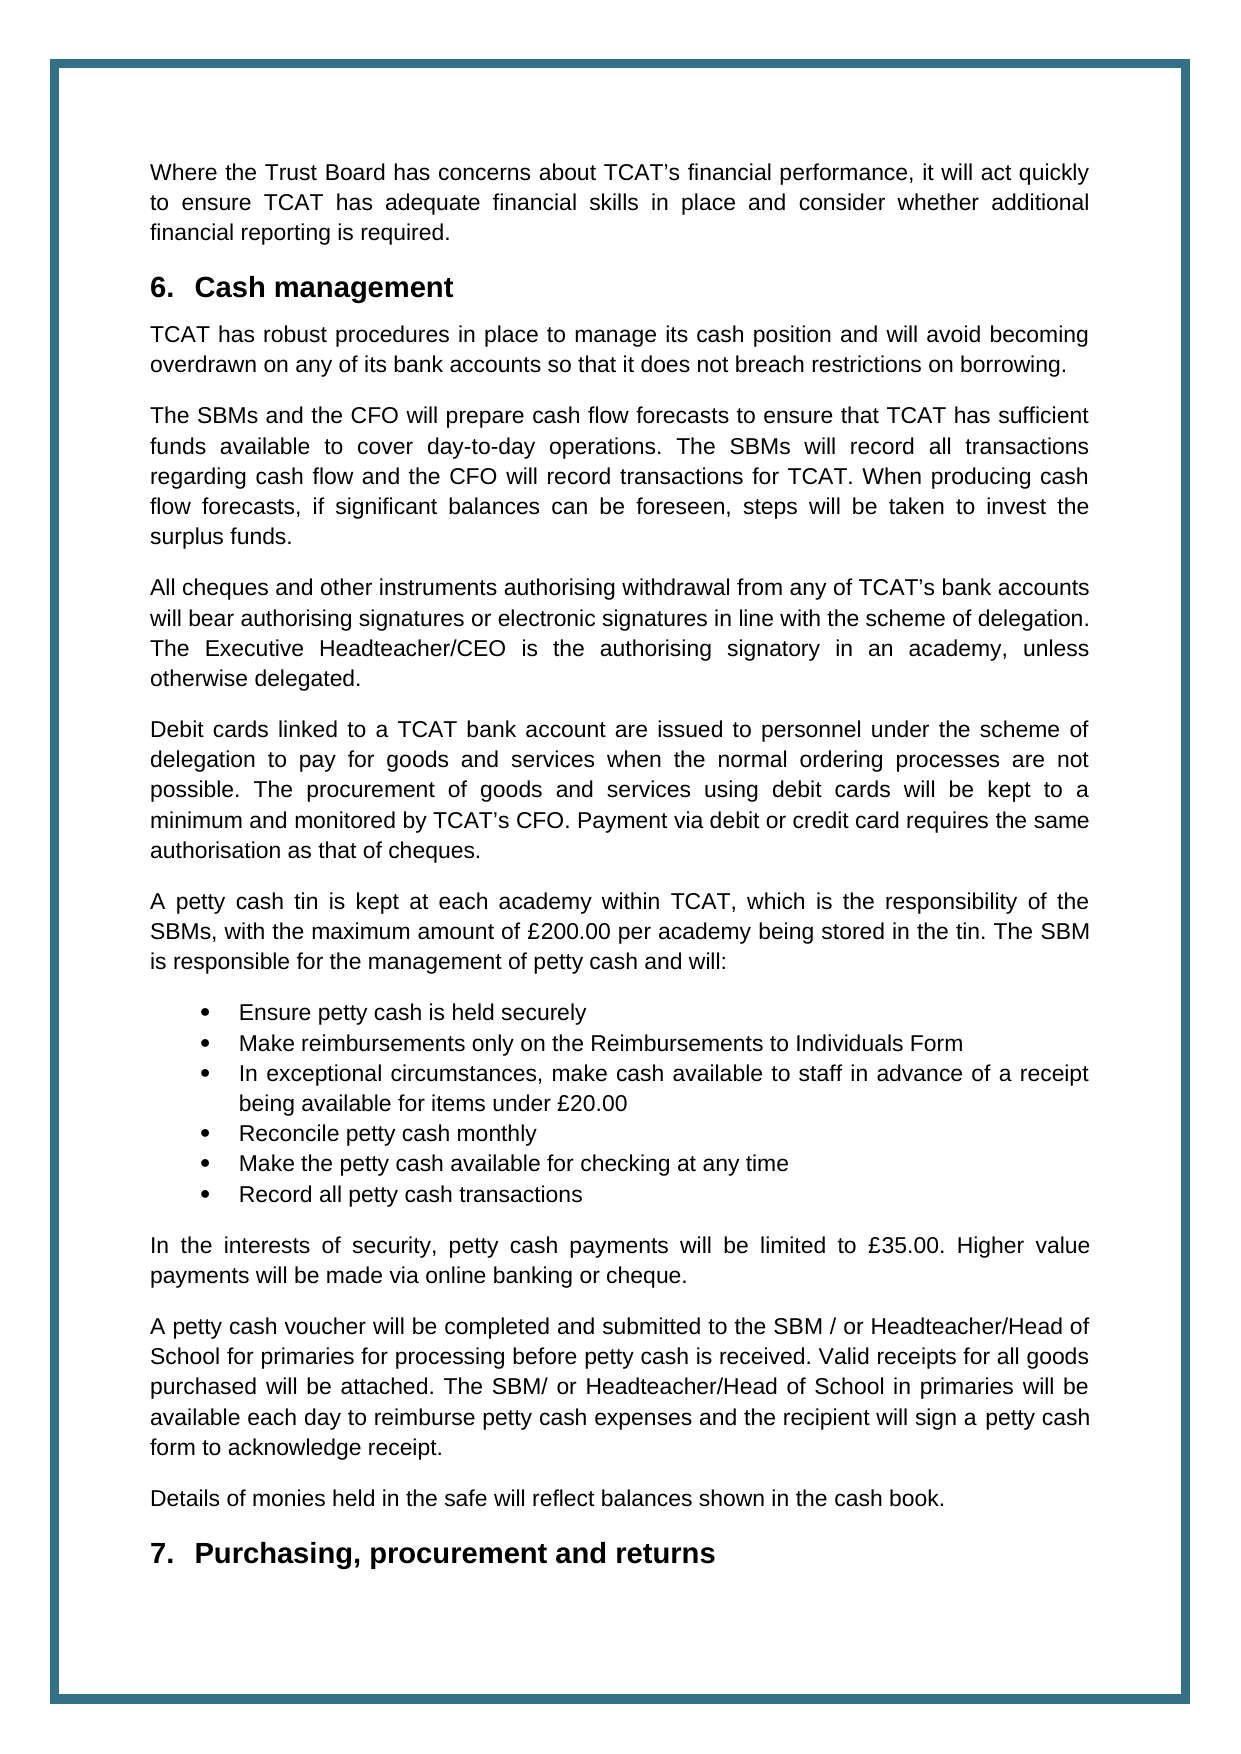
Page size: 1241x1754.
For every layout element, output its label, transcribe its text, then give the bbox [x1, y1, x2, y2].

subtitle Cash management [150, 270, 1090, 304]
list In exceptional circumstances, make cash available to staff in advance of a receipt being available for items under £20.00 [201, 1060, 1090, 1116]
text TCAT has robust procedures in place to manage its cash position and will avoid becoming overdrawn on any of its bank accounts so that it does not breach restrictions on borrowing. [150, 321, 1090, 378]
text Debit cards linked to a TCAT bank account are issued to personnel under the scheme of delegation to pay for goods and services when the normal ordering processes are not possible. The procurement of goods and services using debit cards will be kept to a minimum and monitored by TCAT’s CFO. Payment via debit or credit card requires the same authorisation as that of cheques. [150, 716, 1090, 863]
list Record all petty cash transactions [201, 1181, 1090, 1207]
text In the interests of security, petty cash payments will be limited to £35.00. Higher value payments will be made via online banking or cheque. [150, 1232, 1090, 1288]
text A petty cash tin is kept at each academy within TCAT, which is the responsibility of the SBMs, with the maximum amount of £200.00 per academy being stored in the tin. The SBM is responsible for the management of petty cash and will: [150, 888, 1090, 975]
text Where the Trust Board has concerns about TCAT’s financial performance, it will act quickly to ensure TCAT has adequate financial skills in place and consider whether additional financial reporting is required. [150, 159, 1090, 246]
list Reconcile petty cash monthly [201, 1120, 1090, 1147]
subtitle Purchasing, procurement and returns [150, 1536, 1090, 1569]
text The SBMs and the CFO will prepare cash flow forecasts to ensure that TCAT has sufficient funds available to cover day-to-day operations. The SBMs will record all transactions regarding cash flow and the CFO will record transactions for TCAT. When producing cash flow forecasts, if significant balances can be foreseen, steps will be taken to invest the surplus funds. [150, 402, 1090, 550]
list Make reimbursements only on the Reimbursements to Individuals Form [201, 1029, 1090, 1056]
text Details of monies held in the safe will reflect balances shown in the cash book. [150, 1485, 1090, 1511]
text A petty cash voucher will be completed and submitted to the SBM / or Headteacher/Head of School for primaries for processing before petty cash is received. Valid receipts for all goods purchased will be attached. The SBM/ or Headteacher/Head of School in primaries will be available each day to reimburse petty cash expenses and the recipient will sign a petty cash form to acknowledge receipt. [150, 1313, 1090, 1460]
text All cheques and other instruments authorising withdrawal from any of TCAT’s bank accounts will bear authorising signatures or electronic signatures in line with the scheme of delegation. The Executive Headteacher/CEO is the authorising signatory in an academy, unless otherwise delegated. [150, 574, 1090, 691]
list Ensure petty cash is held securely [201, 999, 1090, 1026]
list Make the petty cash available for checking at any time [201, 1150, 1090, 1177]
